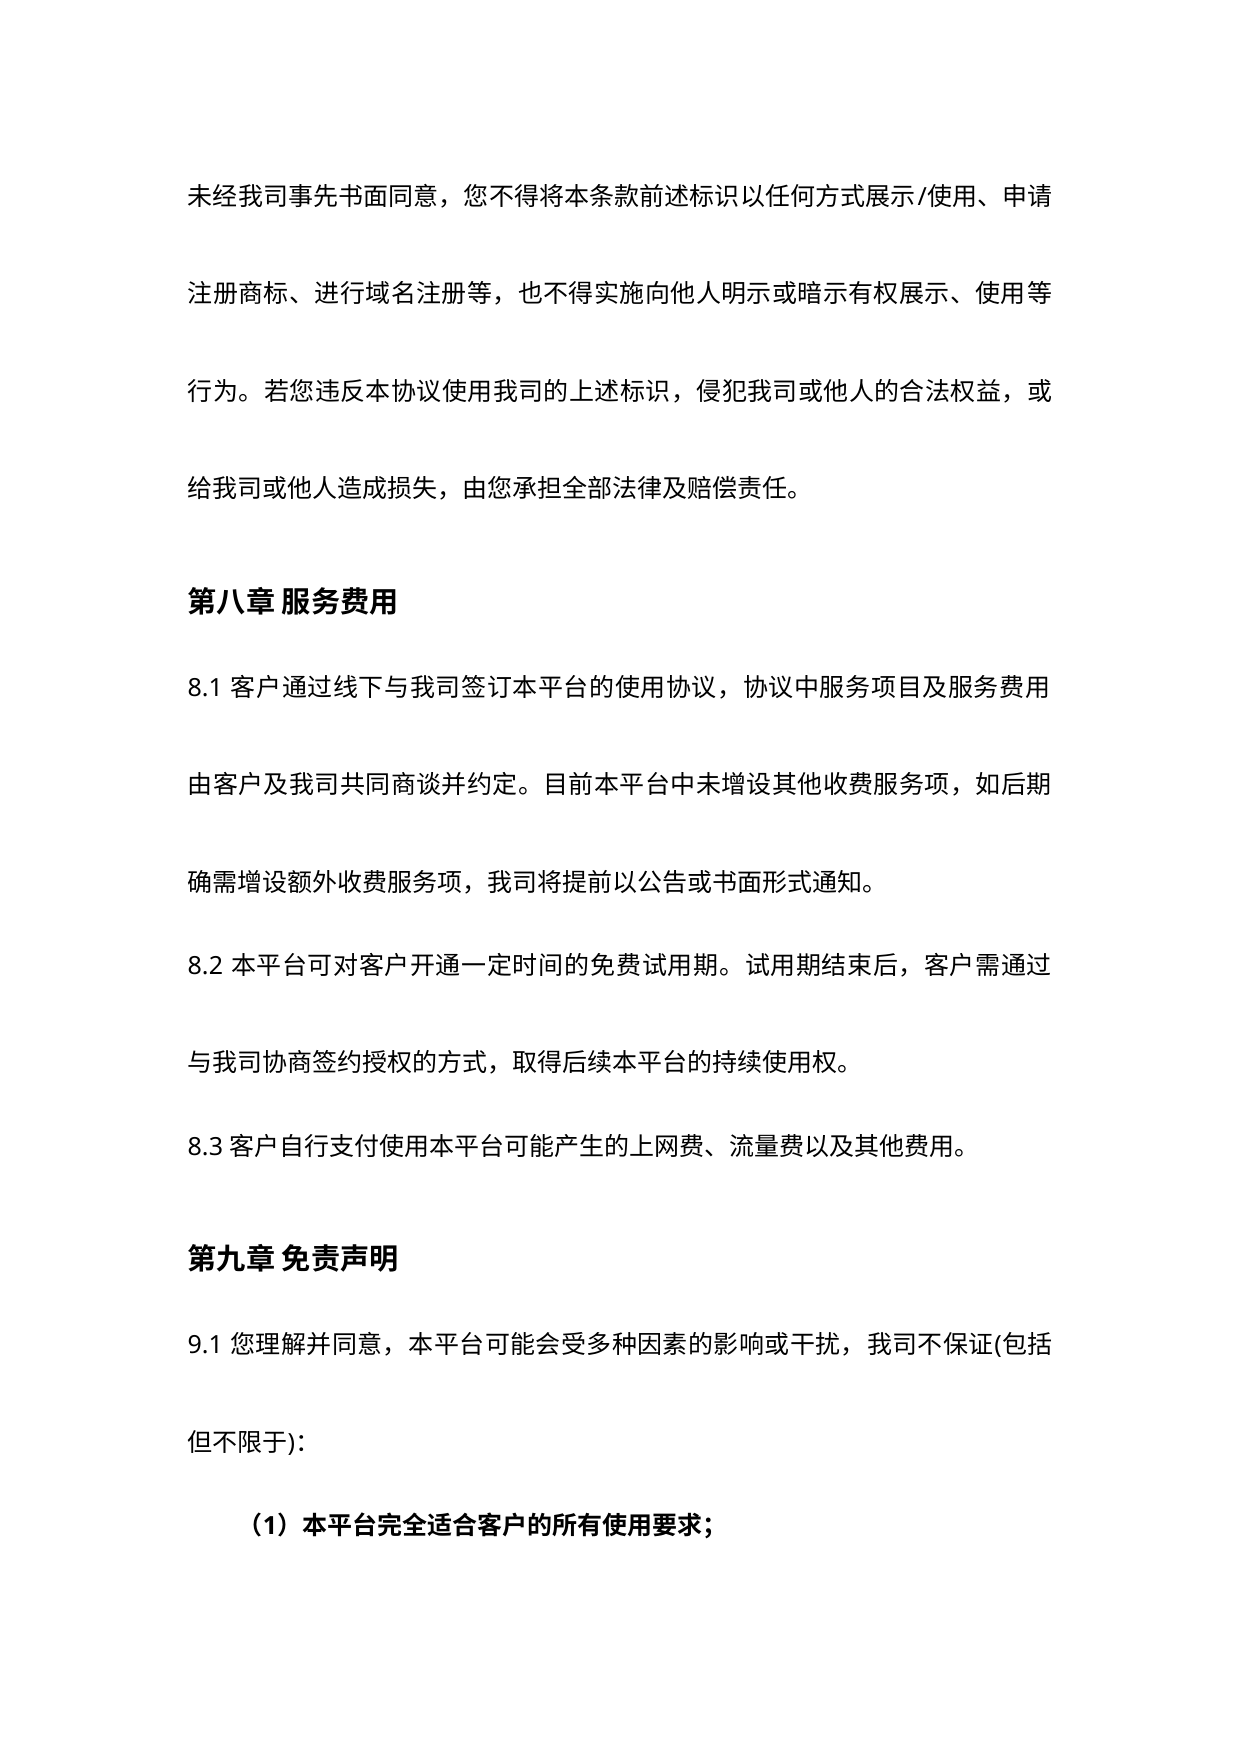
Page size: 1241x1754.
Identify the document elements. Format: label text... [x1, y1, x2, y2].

text 8.3 客户自行支付使用本平台可能产生的上网费、流量费以及其他费用。 [187, 1112, 1053, 1177]
text 9.1 您理解并同意，本平台可能会受多种因素的影响或干扰，我司不保证(包括但不限于)： [187, 1310, 1053, 1473]
text （1）本平台完全适合客户的所有使用要求； [187, 1491, 1053, 1556]
text 8.1 客户通过线下与我司签订本平台的使用协议，协议中服务项目及服务费用由客户及我司共同商谈并约定。目前本平台中未增设其他收费服务项，如后期确需增设额外收费服务项，我司将提前以公告或书面形式通知。 [187, 653, 1053, 913]
subtitle 第八章 服务费用 [187, 567, 1053, 632]
text 8.2 本平台可对客户开通一定时间的免费试用期。试用期结束后，客户需通过与我司协商签约授权的方式，取得后续本平台的持续使用权。 [187, 931, 1053, 1093]
subtitle 第九章 免责声明 [187, 1224, 1053, 1289]
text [187, 162, 1053, 519]
